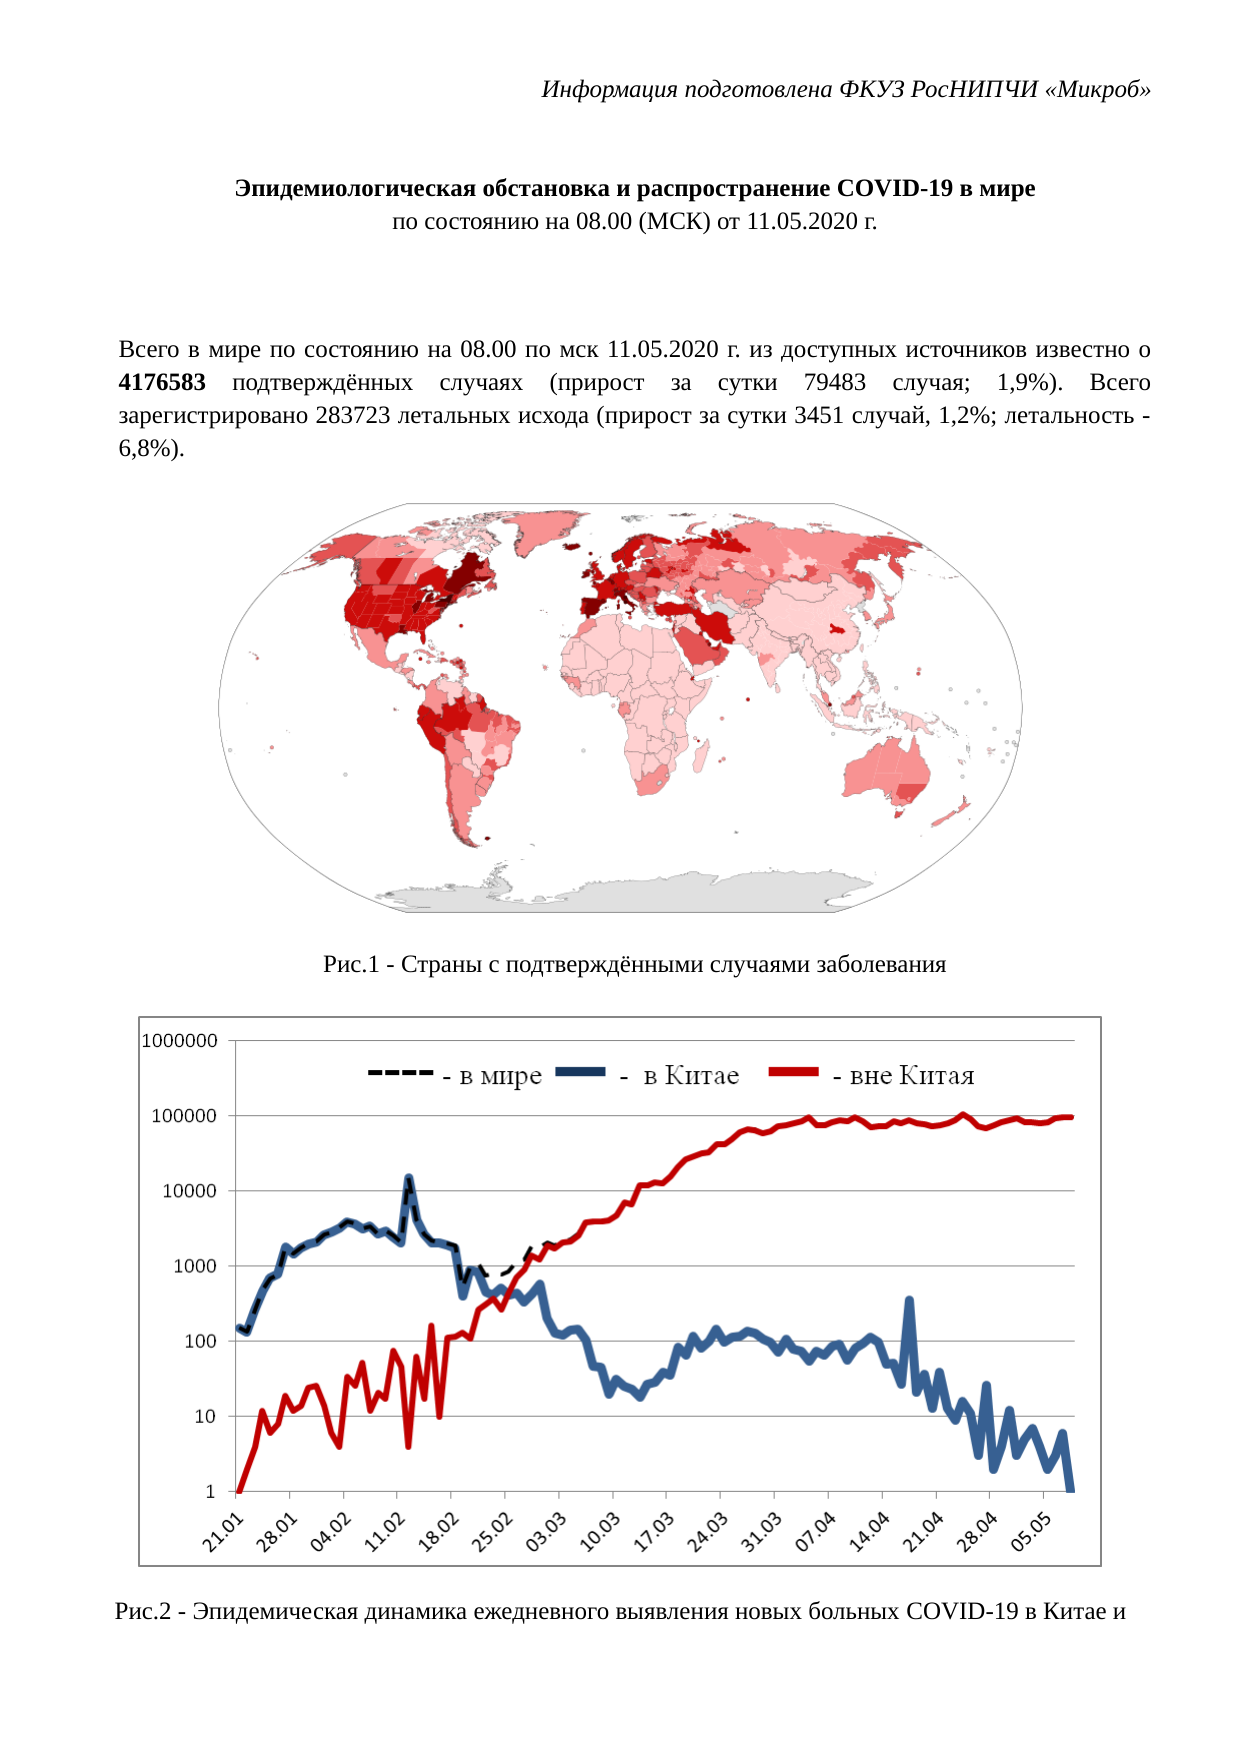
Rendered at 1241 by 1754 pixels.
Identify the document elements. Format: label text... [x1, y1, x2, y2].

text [89, 1596, 1152, 1625]
picture [137, 1015, 1103, 1568]
text по состоянию на 08.00 (МСК) от 11.05.2020 г. [89, 206, 1152, 235]
picture [214, 498, 1026, 916]
list Всего в мире по состоянию на 08.00 по мск 11.05.2020 г. из доступных источников известно о 4176583 подтверждённых случаях (прирост за сутки 79483 случая; 1,9%). Всего зарегистрировано 283723 летальных исхода (прирост за сутки 3451 случай, 1,2%; летальность - 6,8%). [118, 334, 1152, 462]
text Эпидемиологическая обстановка и распространение COVID-19 в мире [89, 173, 1152, 202]
text Рис.1 - Страны с подтверждёнными случаями заболевания [89, 949, 1152, 978]
text Информация подготовлена ФКУЗ РосНИПЧИ «Микроб» [89, 74, 1152, 103]
